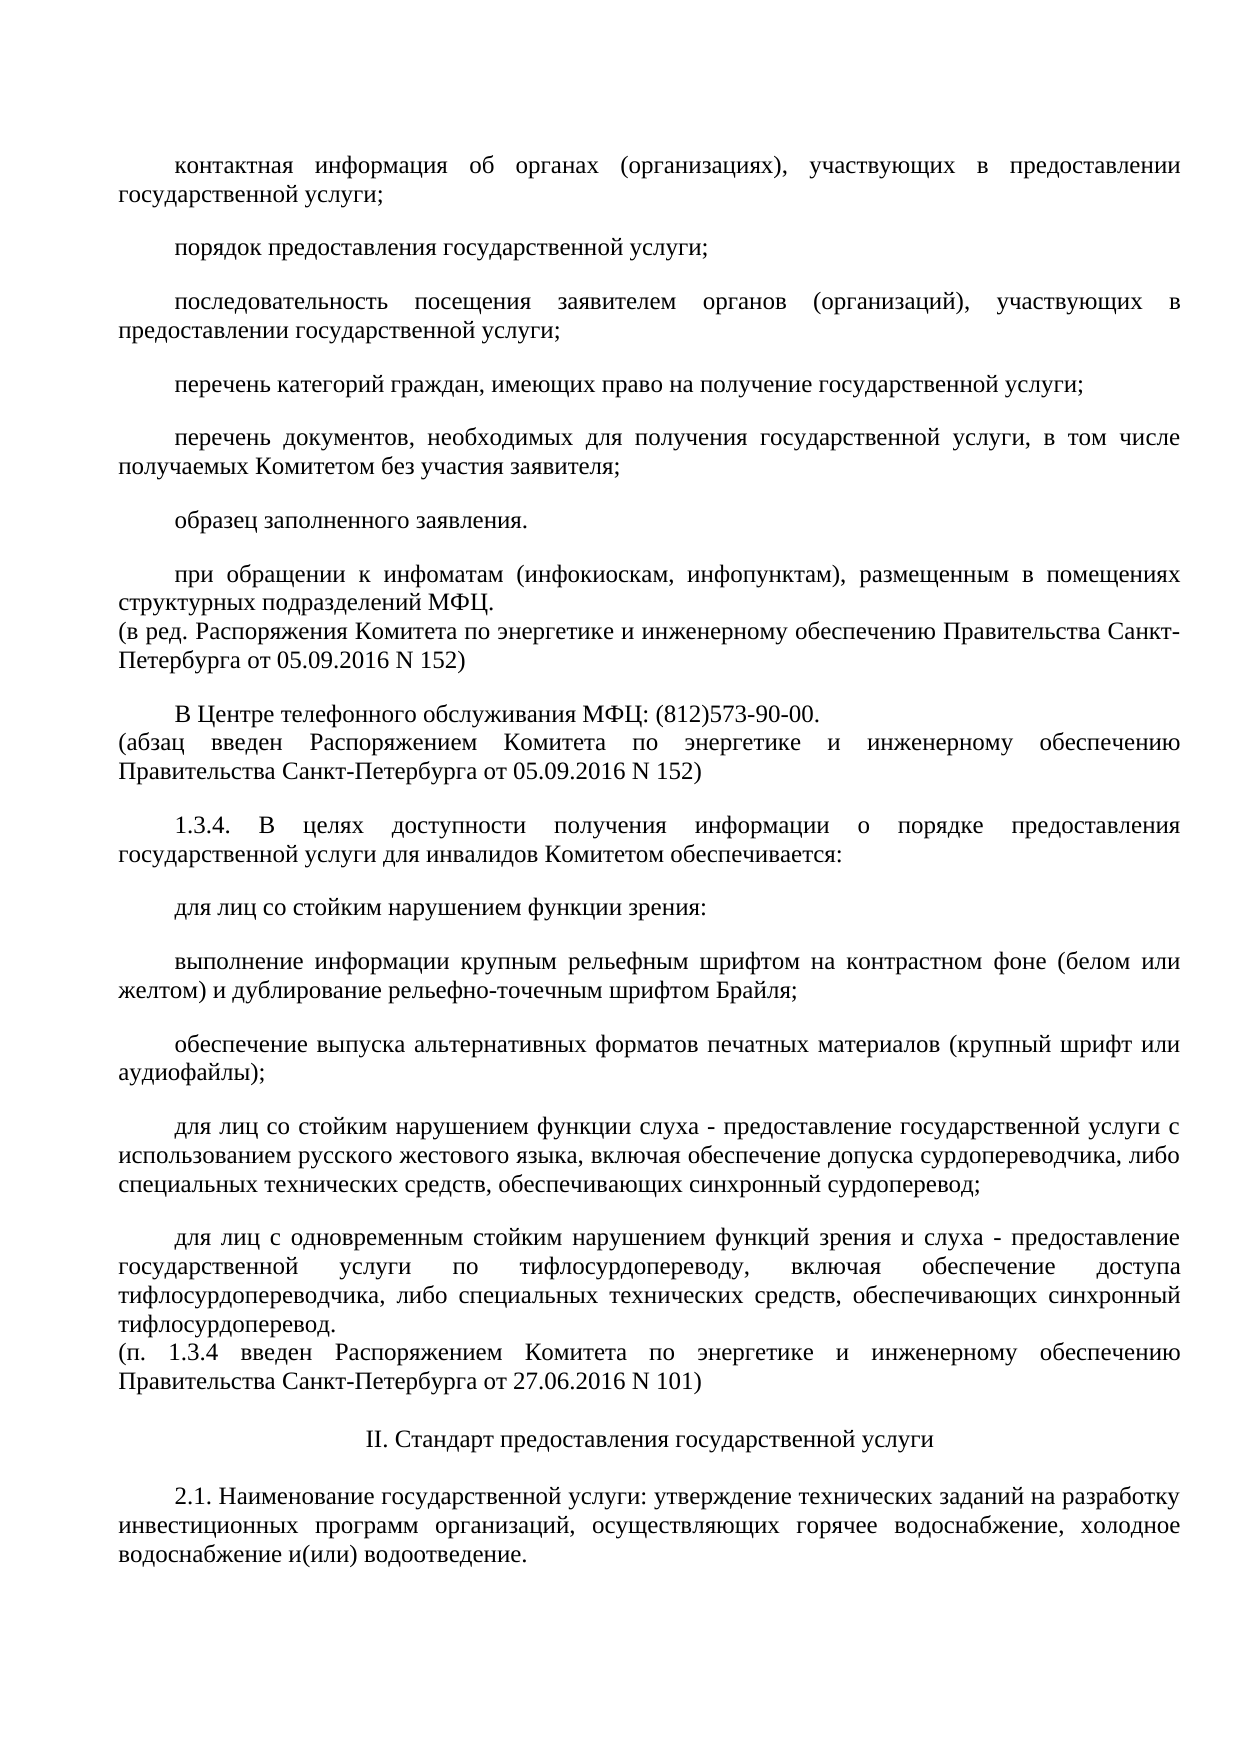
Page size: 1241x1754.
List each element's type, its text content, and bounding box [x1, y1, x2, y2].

text (абзац введен Распоряжением Комитета по энергетике и инженерному обеспечению Правительства Санкт-Петербурга от 05.09.2016 N 152) [118, 727, 1181, 785]
text 1.3.4. В целях доступности получения информации о порядке предоставления государственной услуги для инвалидов Комитетом обеспечивается: [118, 810, 1181, 867]
text порядок предоставления государственной услуги; [118, 232, 1181, 261]
text обеспечение выпуска альтернативных форматов печатных материалов (крупный шрифт или аудиофайлы); [118, 1029, 1181, 1086]
text перечень документов, необходимых для получения государственной услуги, в том числе получаемых Комитетом без участия заявителя; [118, 422, 1181, 480]
text для лиц с одновременным стойким нарушением функций зрения и слуха - предоставление государственной услуги по тифлосурдопереводу, включая обеспечение доступа тифлосурдопереводчика, либо специальных технических средств, обеспечивающих синхронный тифлосурдоперевод. [118, 1222, 1181, 1337]
text перечень категорий граждан, имеющих право на получение государственной услуги; [118, 369, 1181, 397]
text последовательность посещения заявителем органов (организаций), участвующих в предоставлении государственной услуги; [118, 286, 1181, 344]
text (в ред. Распоряжения Комитета по энергетике и инженерному обеспечению Правительства Санкт-Петербурга от 05.09.2016 N 152) [118, 616, 1181, 674]
text контактная информация об органах (организациях), участвующих в предоставлении государственной услуги; [118, 150, 1181, 207]
text при обращении к инфоматам (инфокиоскам, инфопунктам), размещенным в помещениях структурных подразделений МФЦ. [118, 559, 1181, 616]
text для лиц со стойким нарушением функции зрения: [118, 892, 1181, 921]
text В Центре телефонного обслуживания МФЦ: (812)573-90-00. [118, 699, 1181, 727]
text для лиц со стойким нарушением функции слуха - предоставление государственной услуги с использованием русского жестового языка, включая обеспечение допуска сурдопереводчика, либо специальных технических средств, обеспечивающих синхронный сурдоперевод; [118, 1111, 1181, 1197]
text II. Стандарт предоставления государственной услуги [118, 1424, 1181, 1452]
text образец заполненного заявления. [118, 505, 1181, 534]
text 2.1. Наименование государственной услуги: утверждение технических заданий на разработку инвестиционных программ организаций, осуществляющих горячее водоснабжение, холодное водоснабжение и(или) водоотведение. [118, 1481, 1181, 1567]
text (п. 1.3.4 введен Распоряжением Комитета по энергетике и инженерному обеспечению Правительства Санкт-Петербурга от 27.06.2016 N 101) [118, 1337, 1181, 1395]
text выполнение информации крупным рельефным шрифтом на контрастном фоне (белом или желтом) и дублирование рельефно-точечным шрифтом Брайля; [118, 946, 1181, 1004]
